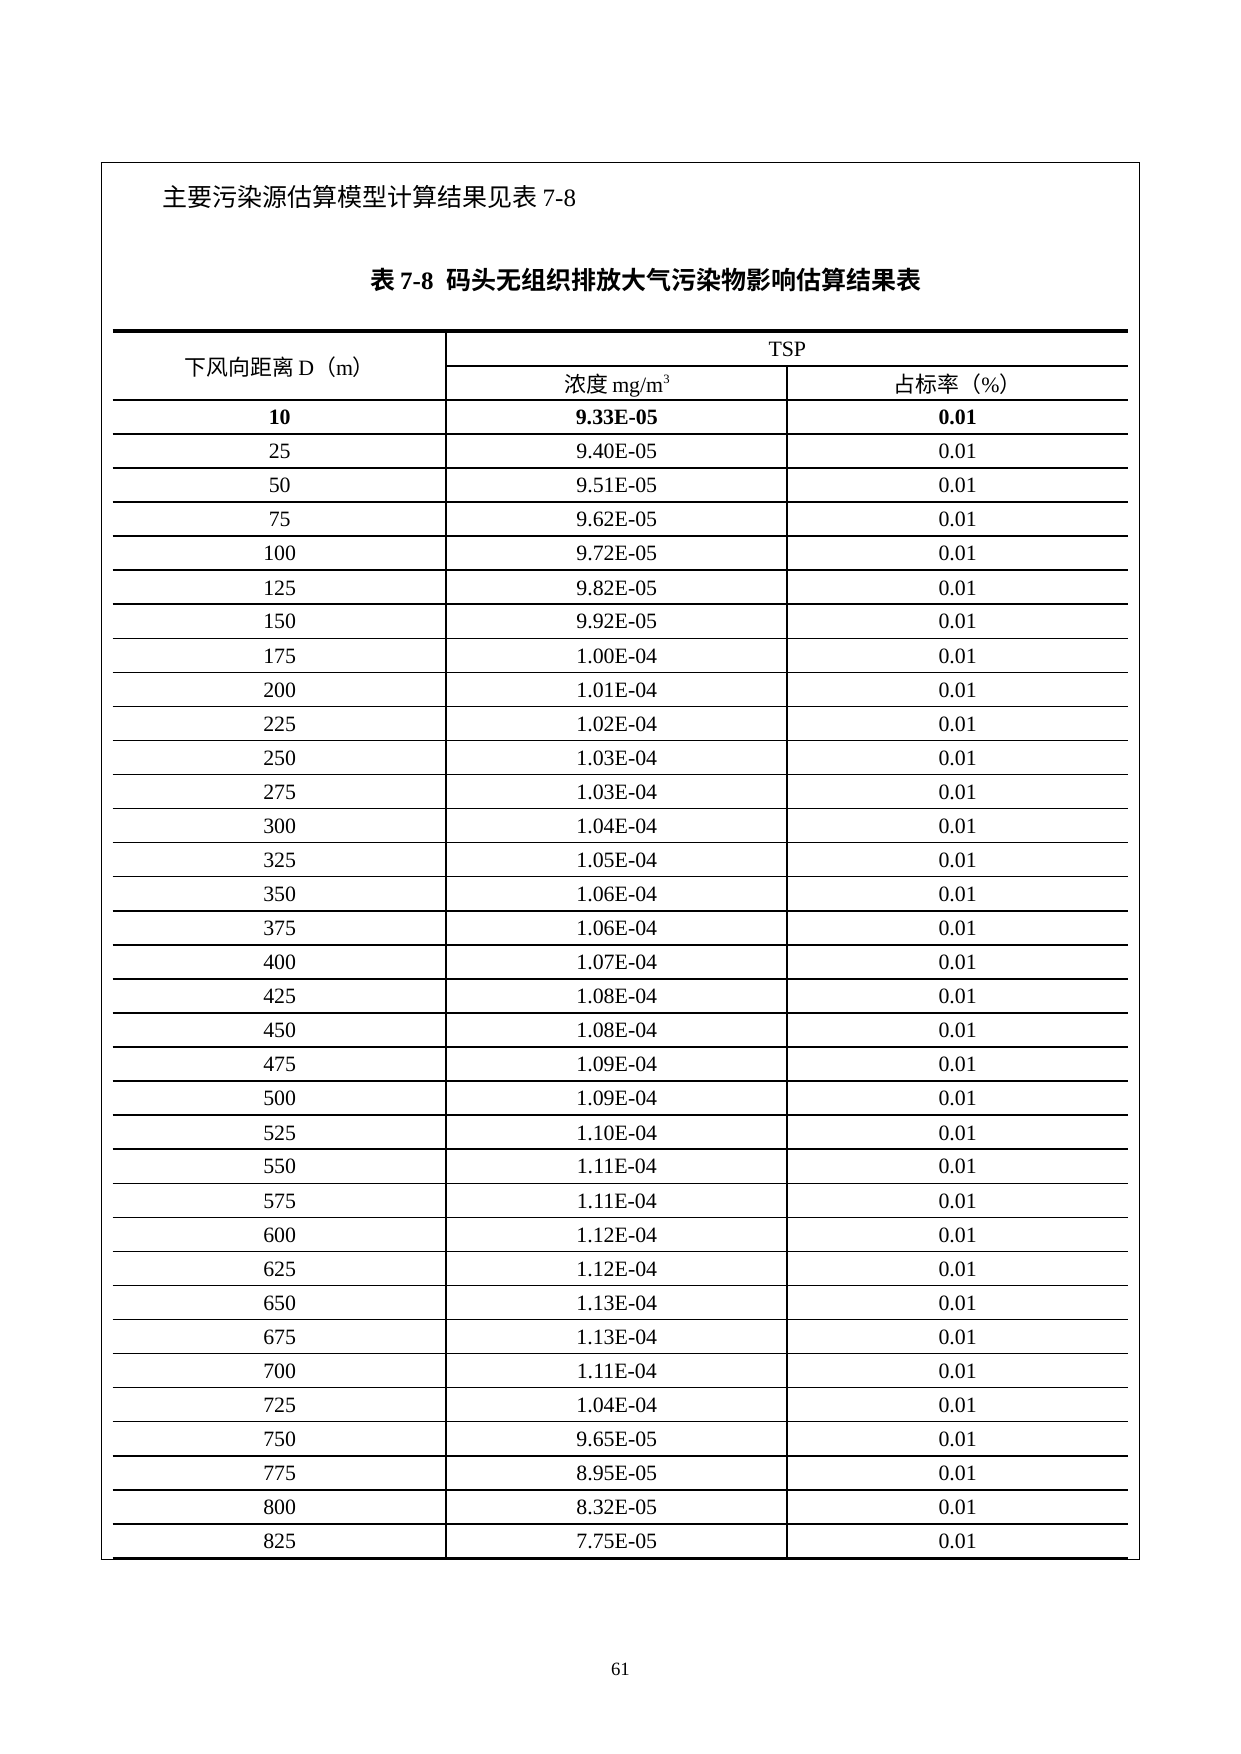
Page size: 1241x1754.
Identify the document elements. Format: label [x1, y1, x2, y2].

table_header [102, 163, 1139, 1559]
